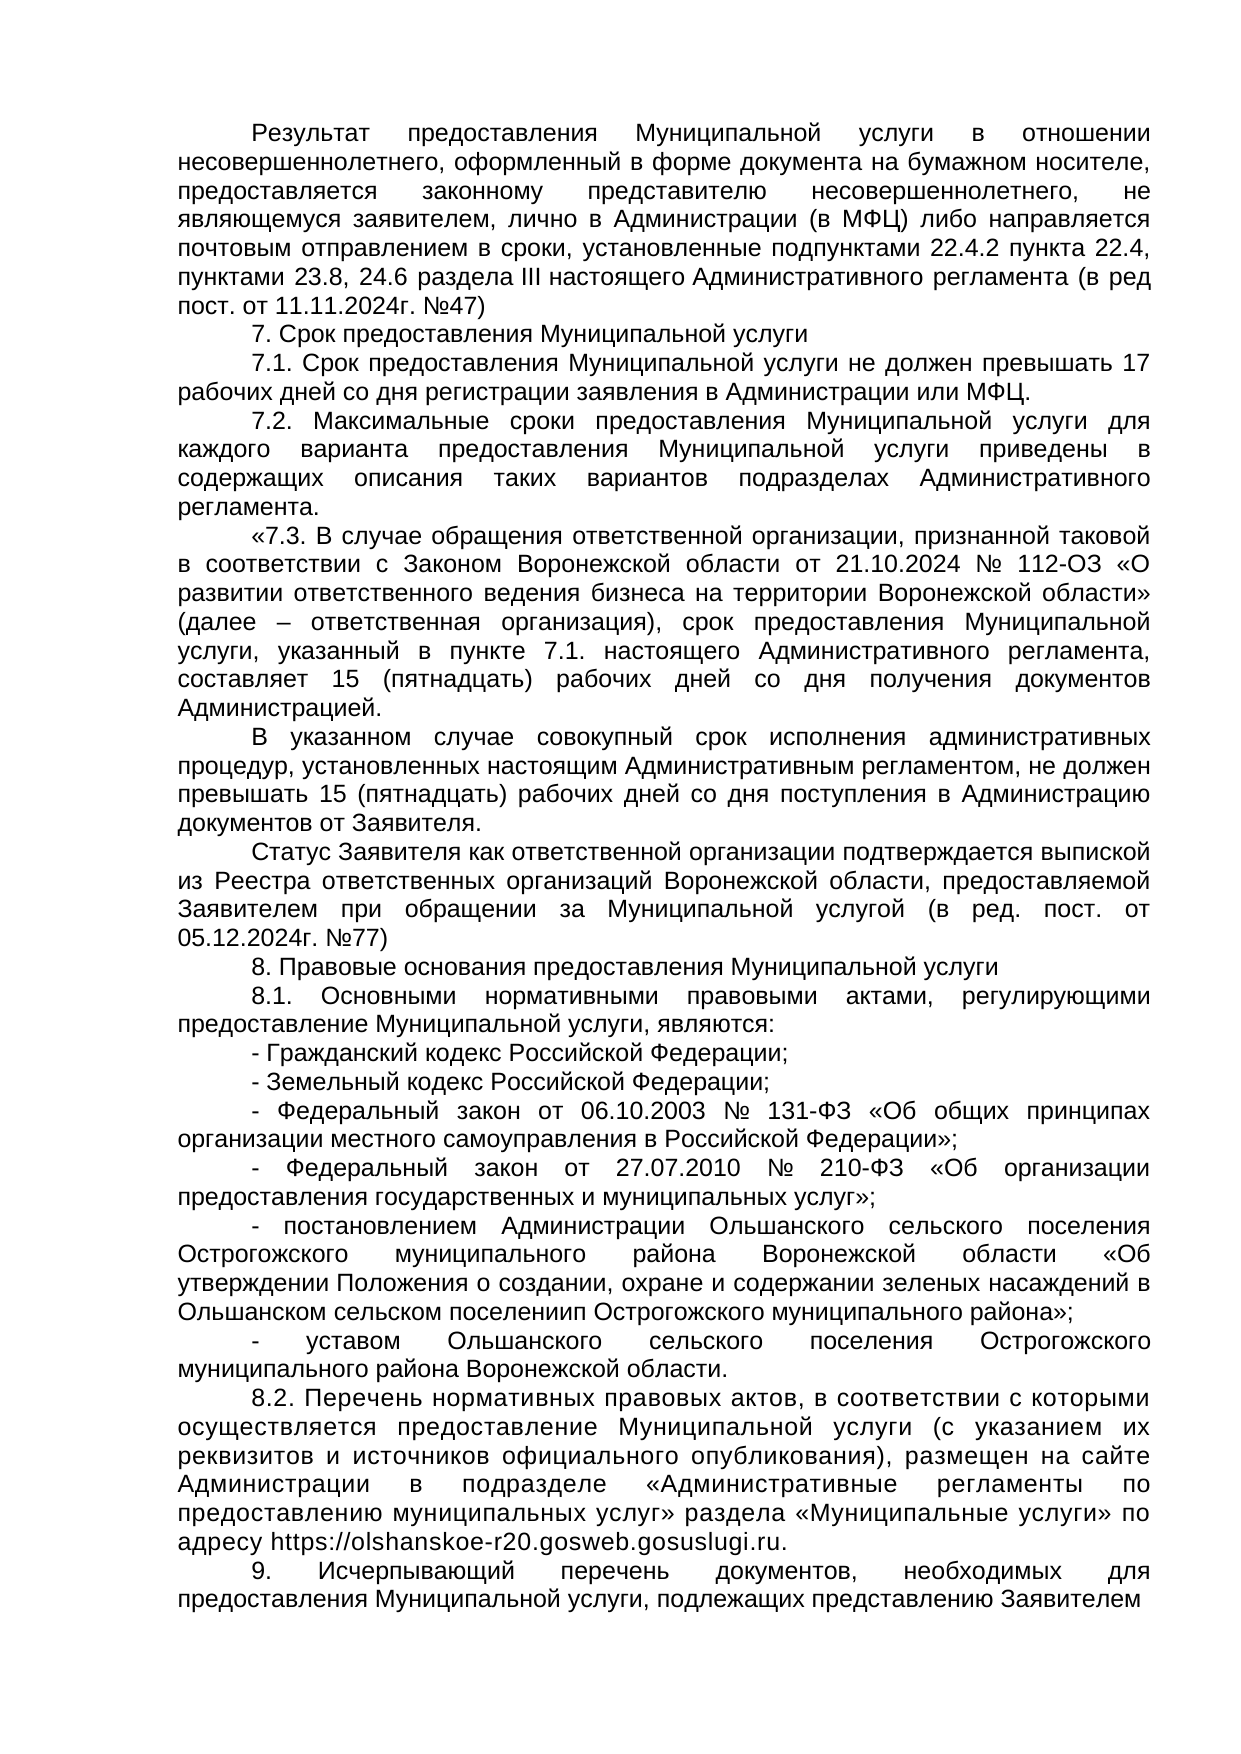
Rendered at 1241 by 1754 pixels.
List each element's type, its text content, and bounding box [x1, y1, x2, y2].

text В указанном случае совокупный срок исполнения административных процедур, установленных настоящим Административным регламентом, не должен превышать 15 (пятнадцать) рабочих дней со дня поступления в Администрацию документов от Заявителя. [177, 722, 1152, 837]
text - Гражданский кодекс Российской Федерации; [177, 1038, 1152, 1067]
text Результат предоставления Муниципальной услуги в отношении несовершеннолетнего, оформленный в форме документа на бумажном носителе, предоставляется законному представителю несовершеннолетнего, не являющемуся заявителем, лично в Администрации (в МФЦ) либо направляется почтовым отправлением в сроки, установленные подпунктами 22.4.2 пункта 22.4, пунктами 23.8, 24.6 раздела III настоящего Административного регламента (в ред пост. от 11.11.2024г. №47) [177, 118, 1152, 319]
text - Федеральный закон от 06.10.2003 № 131-ФЗ «Об общих принципах организации местного самоуправления в Российской Федерации»; [177, 1096, 1152, 1153]
text 8.1. Основными нормативными правовыми актами, регулирующими предоставление Муниципальной услуги, являются: [177, 981, 1152, 1038]
text 7.1. Срок предоставления Муниципальной услуги не должен превышать 17 рабочих дней со дня регистрации заявления в Администрации или МФЦ. [177, 348, 1152, 406]
text - постановлением Администрации Ольшанского сельского поселения Острогожского муниципального района Воронежской области «Об утверждении Положения о создании, охране и содержании зеленых насаждений в Ольшанском сельском поселениип Острогожского муниципального района»; [177, 1211, 1152, 1326]
text 8. Правовые основания предоставления Муниципальной услуги [177, 952, 1152, 981]
text 8.2. Перечень нормативных правовых актов, в соответствии с которыми осуществляется предоставление Муниципальной услуги (с указанием их реквизитов и источников официального опубликования), размещен на сайте Администрации в подразделе «Административные регламенты по предоставлению муниципальных услуг» раздела «Муниципальные услуги» по адресу https://olshanskoe-r20.gosweb.gosuslugi.ru. [177, 1383, 1152, 1556]
text - Земельный кодекс Российской Федерации; [177, 1067, 1152, 1096]
text 9. Исчерпывающий перечень документов, необходимых для предоставления Муниципальной услуги, подлежащих представлению Заявителем [177, 1556, 1152, 1613]
text 7. Срок предоставления Муниципальной услуги [177, 319, 1152, 348]
text - уставом Ольшанского сельского поселения Острогожского муниципального района Воронежской области. [177, 1326, 1152, 1383]
text 7.2. Максимальные сроки предоставления Муниципальной услуги для каждого варианта предоставления Муниципальной услуги приведены в содержащих описания таких вариантов подразделах Административного регламента. [177, 406, 1152, 521]
text Статус Заявителя как ответственной организации подтверждается выпиской из Реестра ответственных организаций Воронежской области, предоставляемой Заявителем при обращении за Муниципальной услугой (в ред. пост. от 05.12.2024г. №77) [177, 837, 1152, 952]
text - Федеральный закон от 27.07.2010 № 210-ФЗ «Об организации предоставления государственных и муниципальных услуг»; [177, 1153, 1152, 1211]
text «7.3. В случае обращения ответственной организации, признанной таковой в соответствии с Законом Воронежской области от 21.10.2024 № 112-ОЗ «О развитии ответственного ведения бизнеса на территории Воронежской области» (далее – ответственная организация), срок предоставления Муниципальной услуги, указанный в пункте 7.1. настоящего Административного регламента, составляет 15 (пятнадцать) рабочих дней со дня получения документов Администрацией. [177, 521, 1152, 722]
